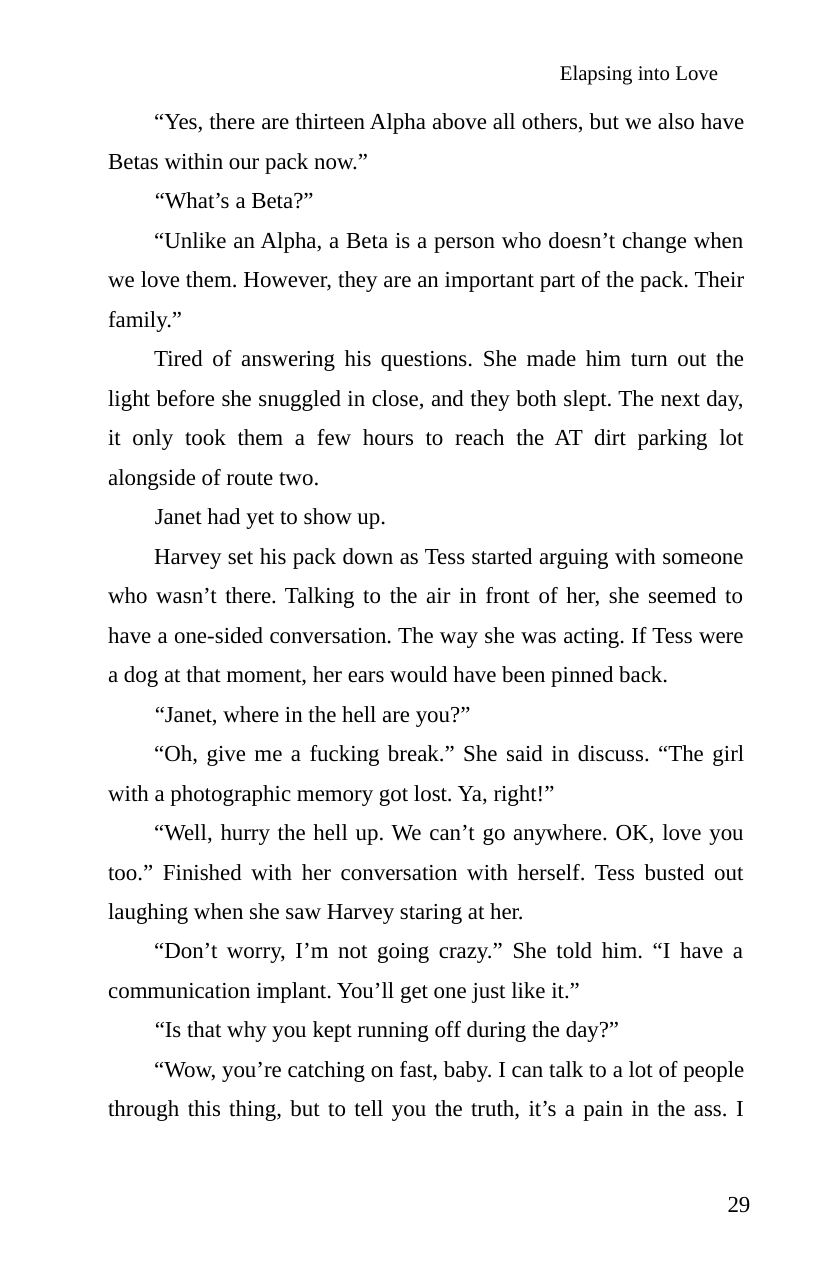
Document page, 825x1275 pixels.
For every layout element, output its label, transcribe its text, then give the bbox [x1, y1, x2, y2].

text “Is that why you kept running off during the day?” [154, 1017, 745, 1043]
text “What’s a Beta?” [154, 187, 745, 214]
text “Janet, where in the hell are you?” [154, 701, 745, 727]
text Harvey set his pack down as Tess started arguing with someone who wasn’t there. Talking to the air in front of her, she seemed to have a one-sided conversation. The way she was acting. If Tess were a dog at that moment, her ears would have been pinned back. [108, 543, 745, 688]
text “Well, hurry the hell up. We can’t go anywhere. OK, love you too.” Finished with her conversation with herself. Tess busted out laughing when she saw Harvey staring at her. [108, 819, 745, 924]
text Tired of answering his questions. She made him turn out the light before she snuggled in close, and they both slept. The next day, it only took them a few hours to reach the AT dirt parking lot alongside of route two. [108, 345, 745, 490]
text Janet had yet to show up. [154, 503, 745, 530]
text “Yes, there are thirteen Alpha above all others, but we also have Betas within our pack now.” [108, 108, 745, 174]
text “Unlike an Alpha, a Beta is a person who doesn’t change when we love them. However, they are an important part of the pack. Their family.” [108, 227, 745, 332]
text “Don’t worry, I’m not going crazy.” She told him. “I have a communication implant. You’ll get one just like it.” [108, 938, 745, 1003]
text “Oh, give me a fucking break.” She said in discuss. “The girl with a photographic memory got lost. Ya, right!” [108, 740, 745, 806]
